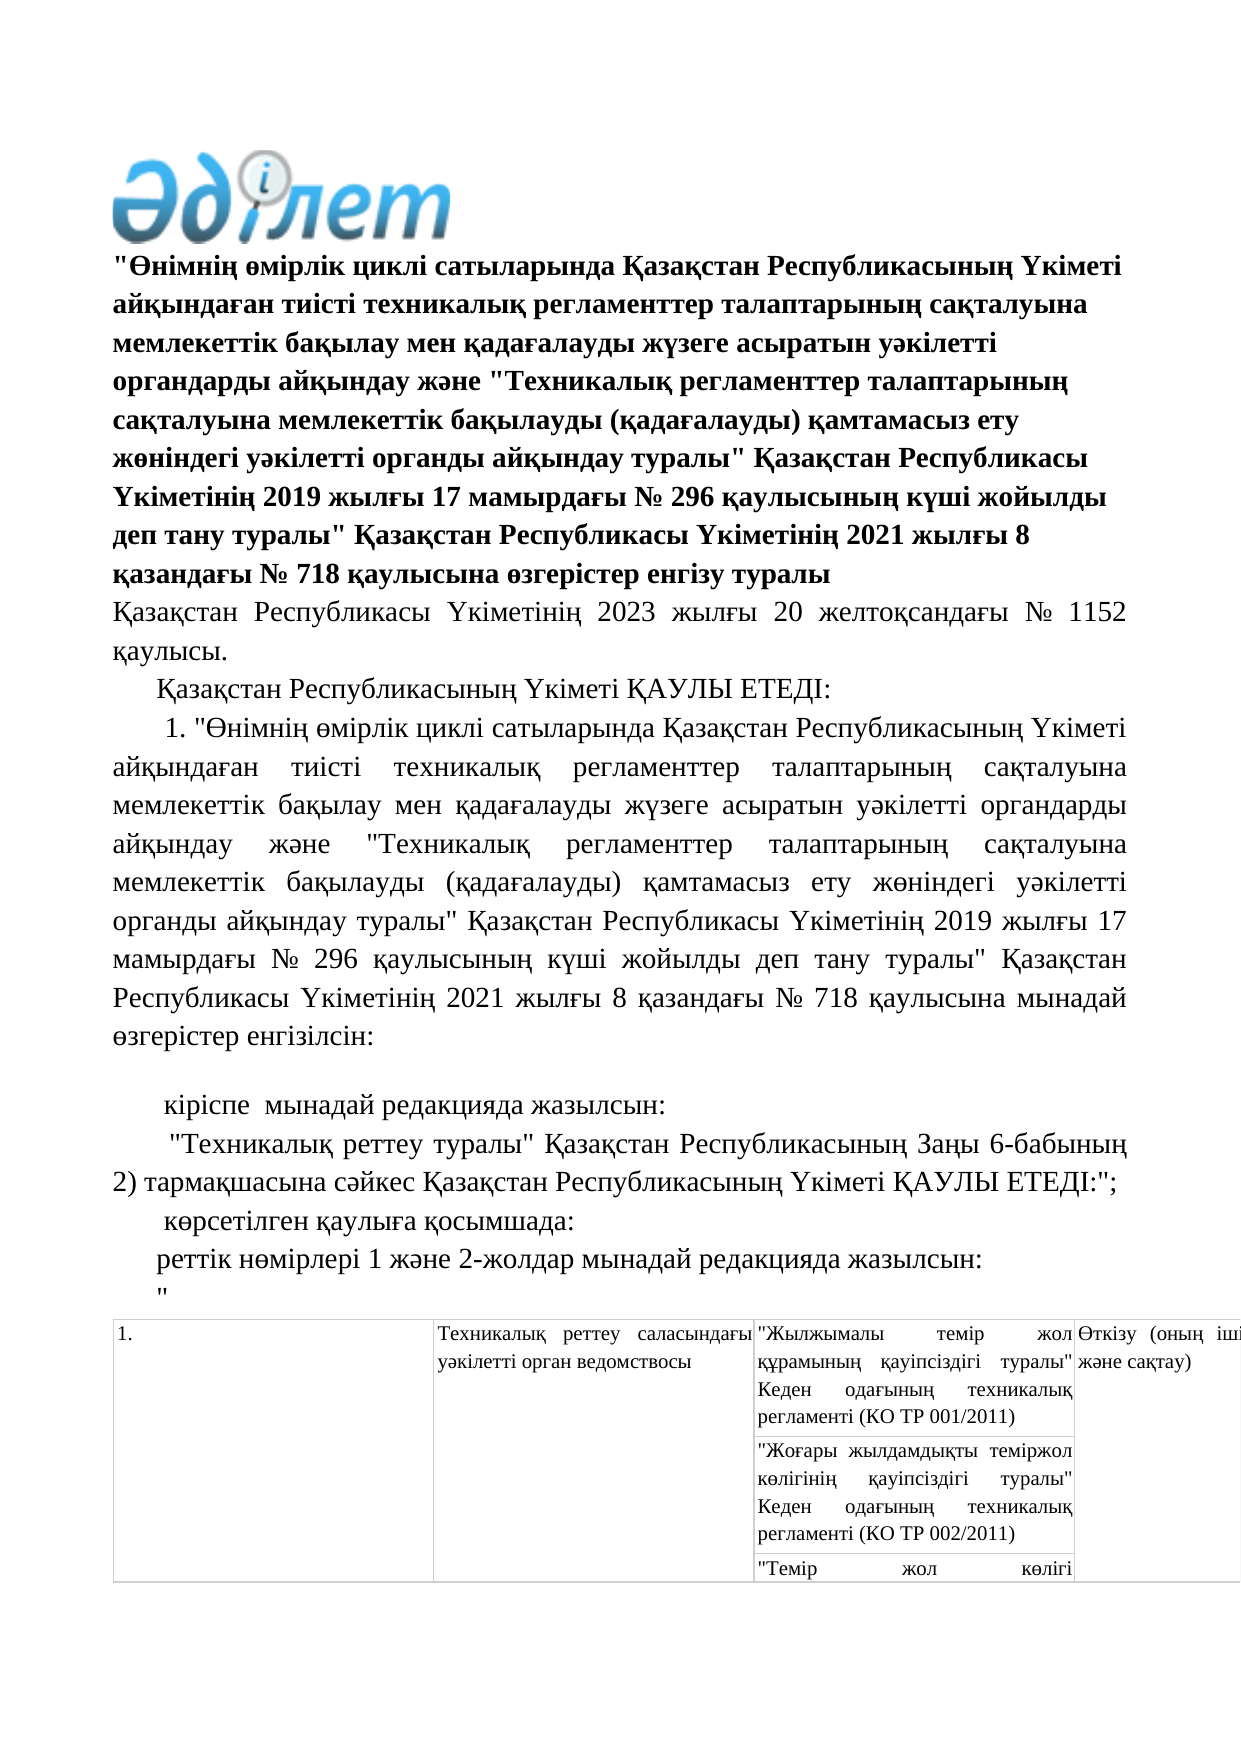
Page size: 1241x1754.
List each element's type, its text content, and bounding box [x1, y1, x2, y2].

picture [112, 150, 451, 244]
text реттік нөмірлері 1 және 2-жолдар мынадай редакцияда жазылсын: [112, 1241, 1128, 1275]
text " [112, 1280, 1128, 1313]
text 1. "Өнімнің өмірлік циклі сатыларында Қазақстан Республикасының Үкіметі айқындаған тиісті техникалық регламенттер талаптарының сақталуына мемлекеттік бақылау мен қадағалауды жүзеге асыратын уәкілетті органдарды айқындау және "Техникалық регламенттер талаптарының сақталуына мемлекеттік бақылауды (қадағалауды) қамтамасыз ету жөніндегі уәкілетті органды айқындау туралы" Қазақстан Республикасы Үкіметінің 2019 жылғы 17 мамырдағы № 296 қаулысының күші жойылды деп тану туралы" Қазақстан Республикасы Үкіметінің 2021 жылғы 8 қазандағы № 718 қаулысына мынадай өзгерістер енгізілсін: [112, 710, 1128, 1052]
table_cell "Жоғары жылдамдықты теміржол көлігінің қауіпсіздігі туралы" Кеден одағының техникалық регламенті (КО ТР 002/2011) [755, 1437, 1074, 1553]
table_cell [755, 1554, 1074, 1581]
text "Техникалық реттеу туралы" Қазақстан Республикасының Заңы 6-бабының 2) тармақшасына сәйкес Қазақстан Республикасының Үкіметі ҚАУЛЫ ЕТЕДІ:"; [112, 1126, 1128, 1198]
table_header "Жылжымалы темір жол құрамының қауіпсіздігі туралы" Кеден одағының техникалық регламенті (КО ТР 001/2011) [755, 1320, 1074, 1436]
table_header Өткізу (оның ішінде тасымалдау және сақтау) [1075, 1320, 1240, 1581]
text "Өнімнің өмірлік циклі сатыларында Қазақстан Республикасының Үкіметі айқындаған тиісті техникалық регламенттер талаптарының сақталуына мемлекеттік бақылау мен қадағалауды жүзеге асыратын уәкілетті органдарды айқындау және "Техникалық регламенттер талаптарының сақталуына мемлекеттік бақылауды (қадағалауды) қамтамасыз ету жөніндегі уәкілетті органды айқындау туралы" Қазақстан Республикасы Үкіметінің 2019 жылғы 17 мамырдағы № 296 қаулысының күші жойылды деп тану туралы" Қазақстан Республикасы Үкіметінің 2021 жылғы 8 қазандағы № 718 қаулысына өзгерістер енгізу туралы [112, 248, 1128, 589]
text кіріспе мынадай редакцияда жазылсын: [112, 1087, 1128, 1121]
text Қазақстан Республикасы Үкіметінің 2023 жылғы 20 желтоқсандағы № 1152 қаулысы. [112, 594, 1128, 667]
table_header Техникалық реттеу саласындағы уәкілетті орган ведомствосы [434, 1320, 753, 1581]
text көрсетілген қаулыға қосымшада: [112, 1203, 1128, 1236]
table_header 1. [114, 1320, 433, 1581]
text Қазақстан Республикасының Үкіметі ҚАУЛЫ ЕТЕДI: [112, 672, 1128, 705]
